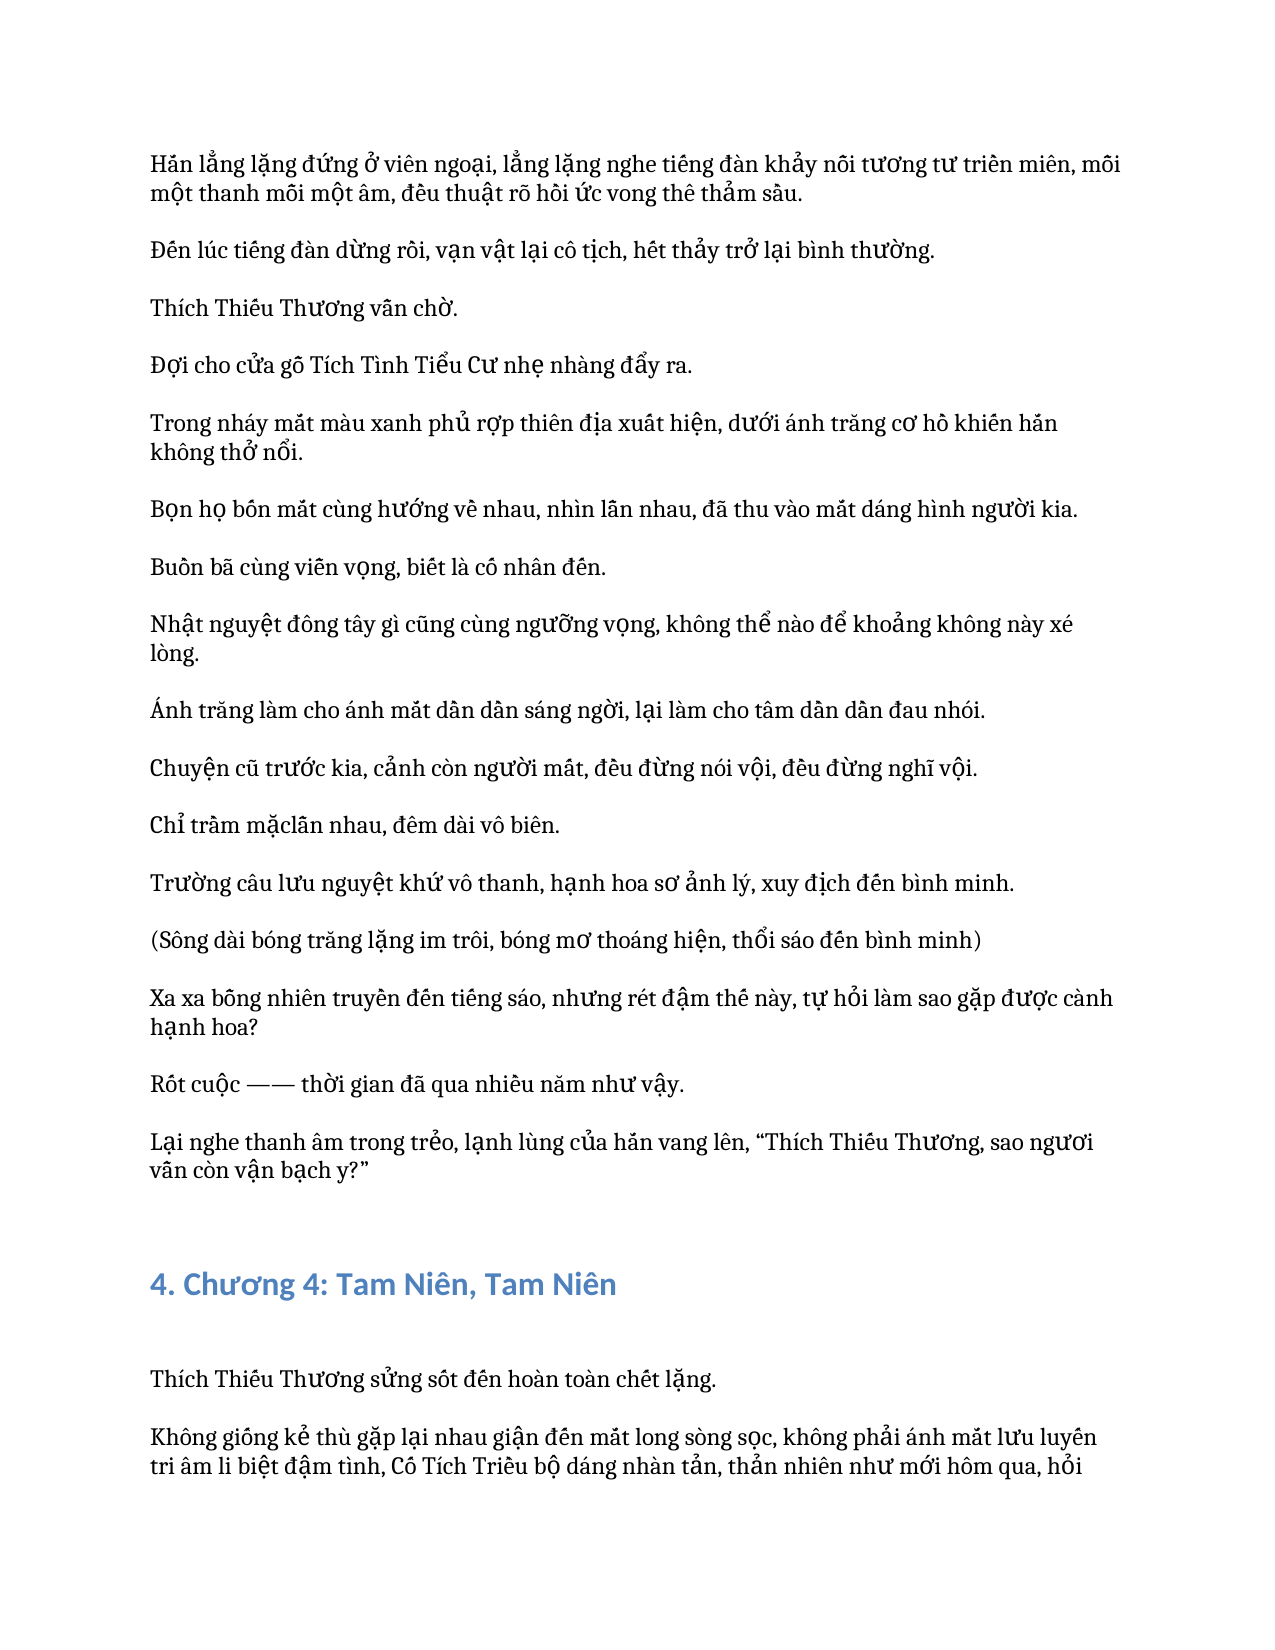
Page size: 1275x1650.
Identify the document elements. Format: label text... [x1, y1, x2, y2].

subtitle 4. Chương 4: Tam Niên, Tam Niên [150, 1263, 1125, 1304]
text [150, 150, 1125, 1242]
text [150, 1308, 1125, 1480]
